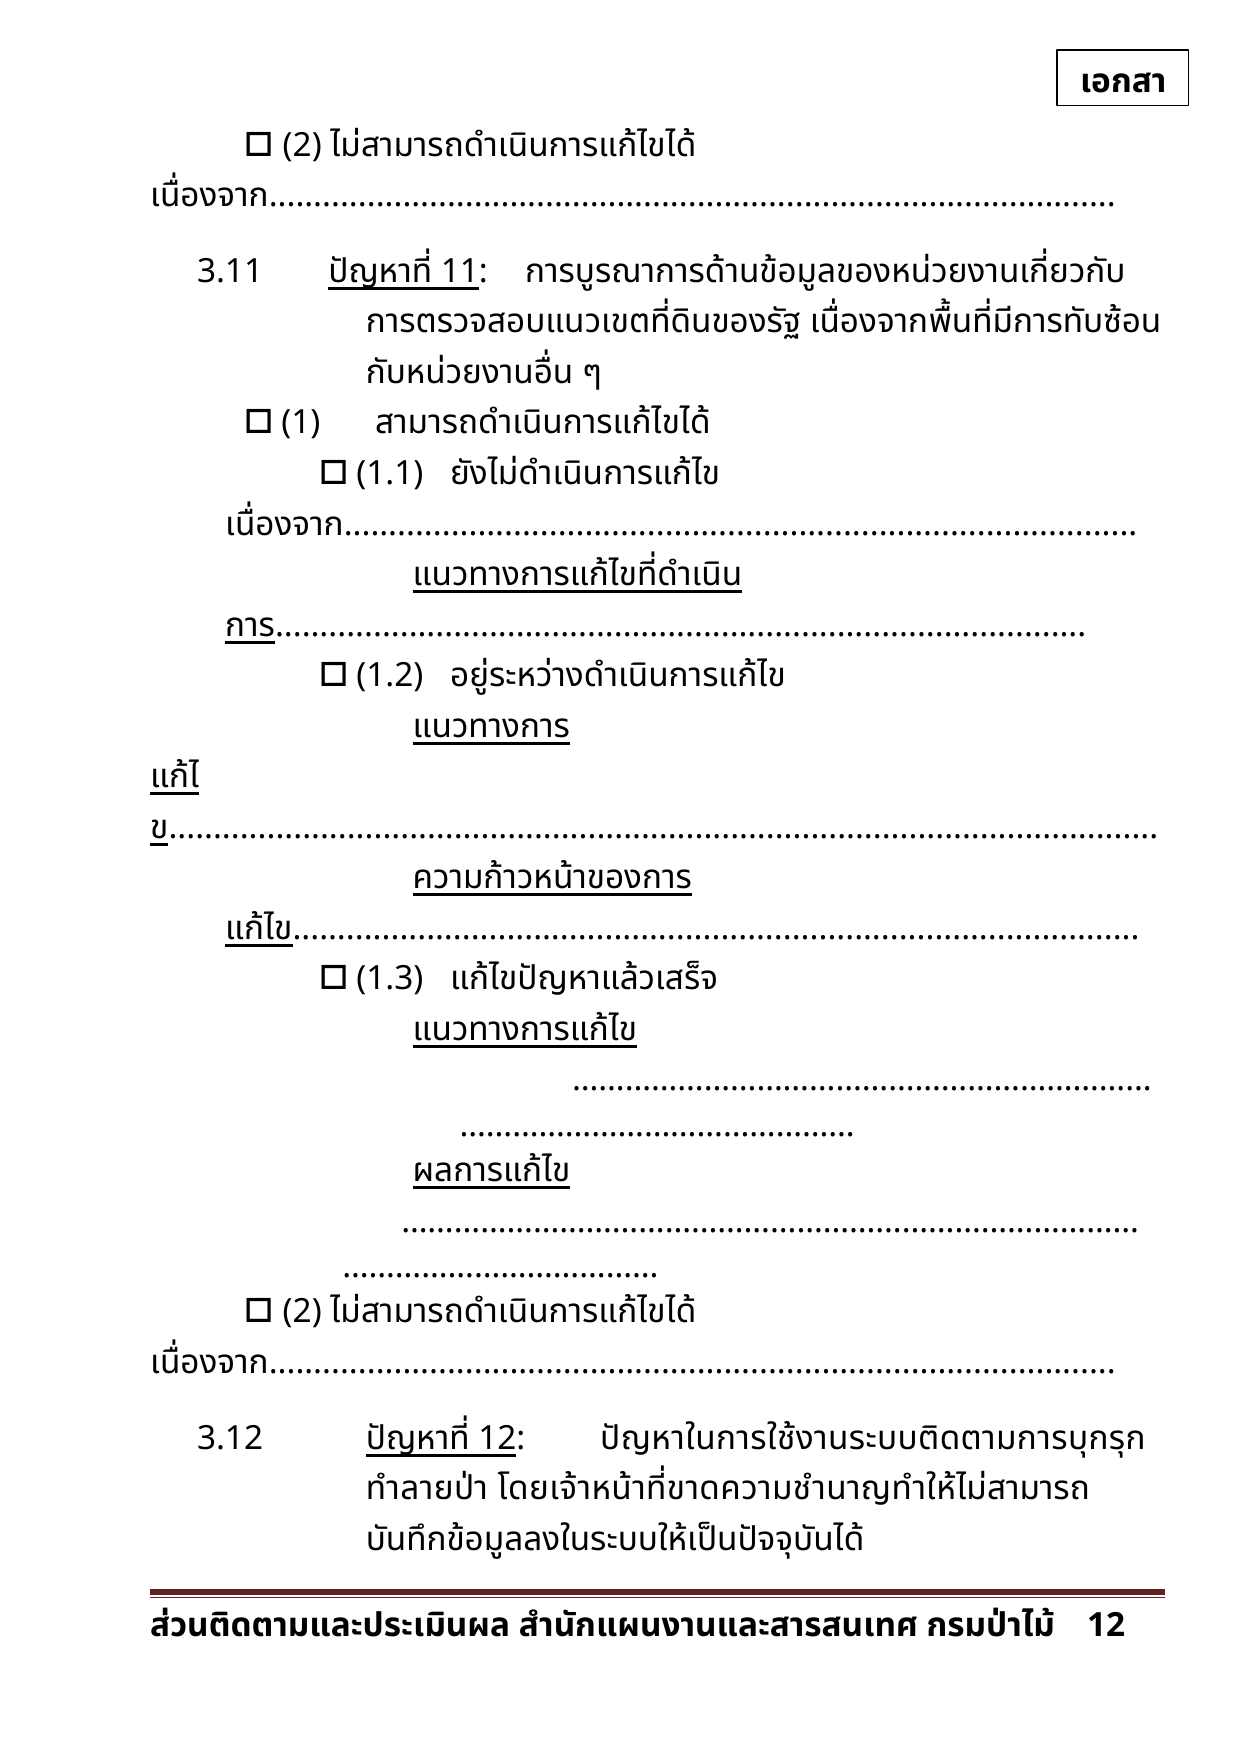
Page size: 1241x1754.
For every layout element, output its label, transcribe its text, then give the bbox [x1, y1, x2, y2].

text แนวทางการแก้ไข............................................................................................................... [150, 702, 1165, 853]
list (1.2) อยู่ระหว่างดำเนินการแก้ไข [225, 651, 1165, 702]
list (1.1) ยังไม่ดำเนินการแก้ไข เนื่องจาก......................................................................................... [225, 449, 1165, 550]
text (2) ไม่สามารถดำเนินการแก้ไขได้ เนื่องจาก............................................................................................... [150, 120, 1165, 222]
text (2) ไม่สามารถดำเนินการแก้ไขได้ เนื่องจาก............................................................................................... [150, 1287, 1165, 1388]
list ผลการแก้ไข ………………………………………………………………………………………………………… [342, 1146, 1165, 1287]
list แนวทางการแก้ไข ………………………………………………………………………………………………… [412, 1005, 1165, 1146]
list แนวทางการแก้ไขที่ดำเนินการ........................................................................................... [225, 550, 1165, 651]
list 3.11 ปัญหาที่ 11: การบูรณาการด้านข้อมูลของหน่วยงานเกี่ยวกับการตรวจสอบแนวเขตที่ดินของรัฐ เนื่องจากพื้นที่มีการทับซ้อนกับหน่วยงานอื่น ๆ [197, 247, 1165, 398]
text (1.3) แก้ไขปัญหาแล้วเสร็จ [298, 954, 1165, 1005]
list 3.12 ปัญหาที่ 12: ปัญหาในการใช้งานระบบติดตามการบุกรุกทำลายป่า โดยเจ้าหน้าที่ขาดความชำนาญทำให้ไม่สามารถบันทึกข้อมูลลงในระบบให้เป็นปัจจุบันได้ [197, 1413, 1165, 1565]
list ความก้าวหน้าของการแก้ไข............................................................................................... [225, 853, 1165, 954]
list (1) สามารถดำเนินการแก้ไขได้ [225, 398, 1165, 449]
